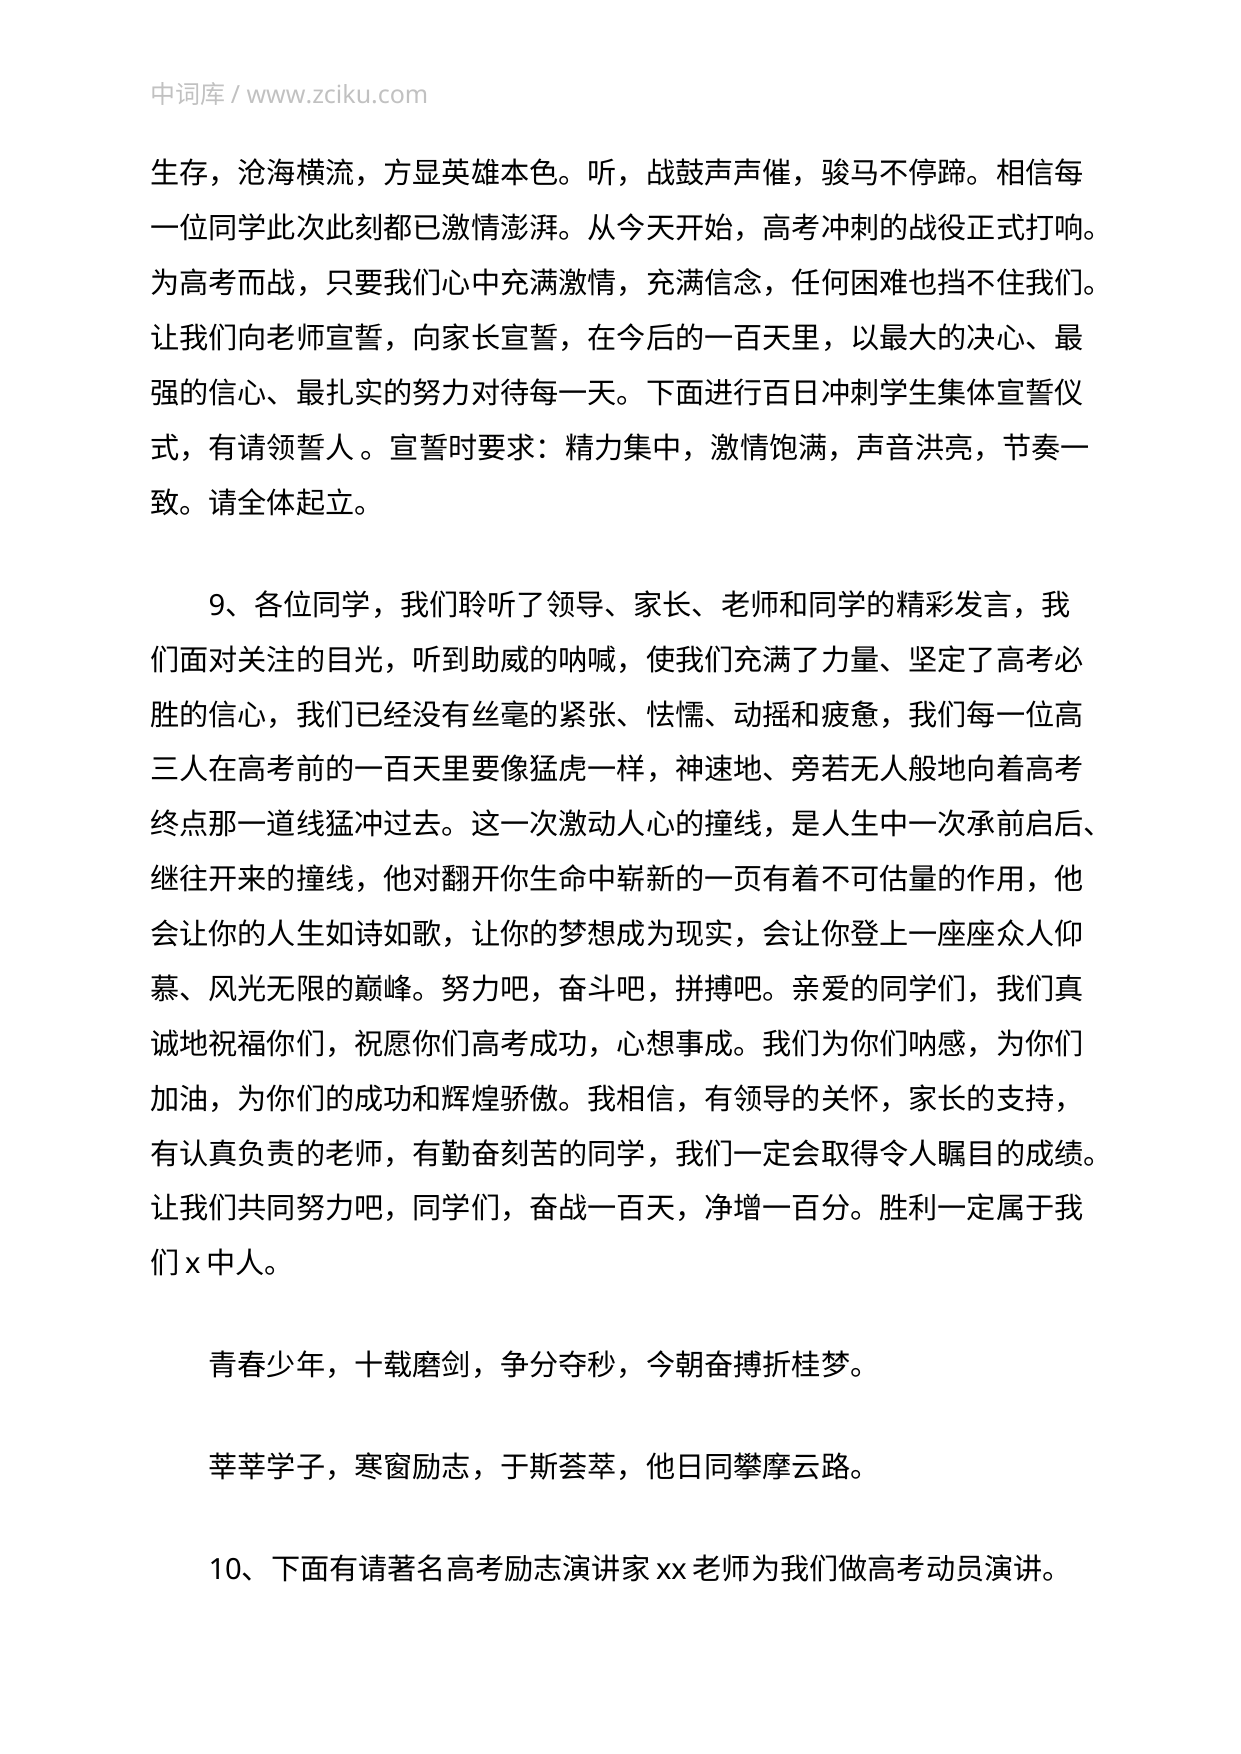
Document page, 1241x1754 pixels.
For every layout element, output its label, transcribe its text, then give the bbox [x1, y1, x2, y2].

text 青春少年，十载磨剑，争分夺秒，今朝奋搏折桂梦。 [150, 1342, 1090, 1384]
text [150, 150, 1090, 522]
text 莘莘学子，寒窗励志，于斯荟萃，他日同攀摩云路。 [150, 1444, 1090, 1486]
text 9、各位同学，我们聆听了领导、家长、老师和同学的精彩发言，我们面对关注的目光，听到助威的呐喊，使我们充满了力量、坚定了高考必胜的信心，我们已经没有丝毫的紧张、怯懦、动摇和疲惫，我们每一位高三人在高考前的一百天里要像猛虎一样，神速地、旁若无人般地向着高考终点那一道线猛冲过去。这一次激动人心的撞线，是人生中一次承前启后、继往开来的撞线，他对翻开你生命中崭新的一页有着不可估量的作用，他会让你的人生如诗如歌，让你的梦想成为现实，会让你登上一座座众人仰慕、风光无限的巅峰。努力吧，奋斗吧，拼搏吧。亲爱的同学们，我们真诚地祝福你们，祝愿你们高考成功，心想事成。我们为你们呐感，为你们加油，为你们的成功和辉煌骄傲。我相信，有领导的关怀，家长的支持，有认真负责的老师，有勤奋刻苦的同学，我们一定会取得令人瞩目的成绩。让我们共同努力吧，同学们，奋战一百天，净增一百分。胜利一定属于我们x中人。 [150, 581, 1090, 1282]
text 10、下面有请著名高考励志演讲家xx老师为我们做高考动员演讲。 [150, 1546, 1090, 1588]
